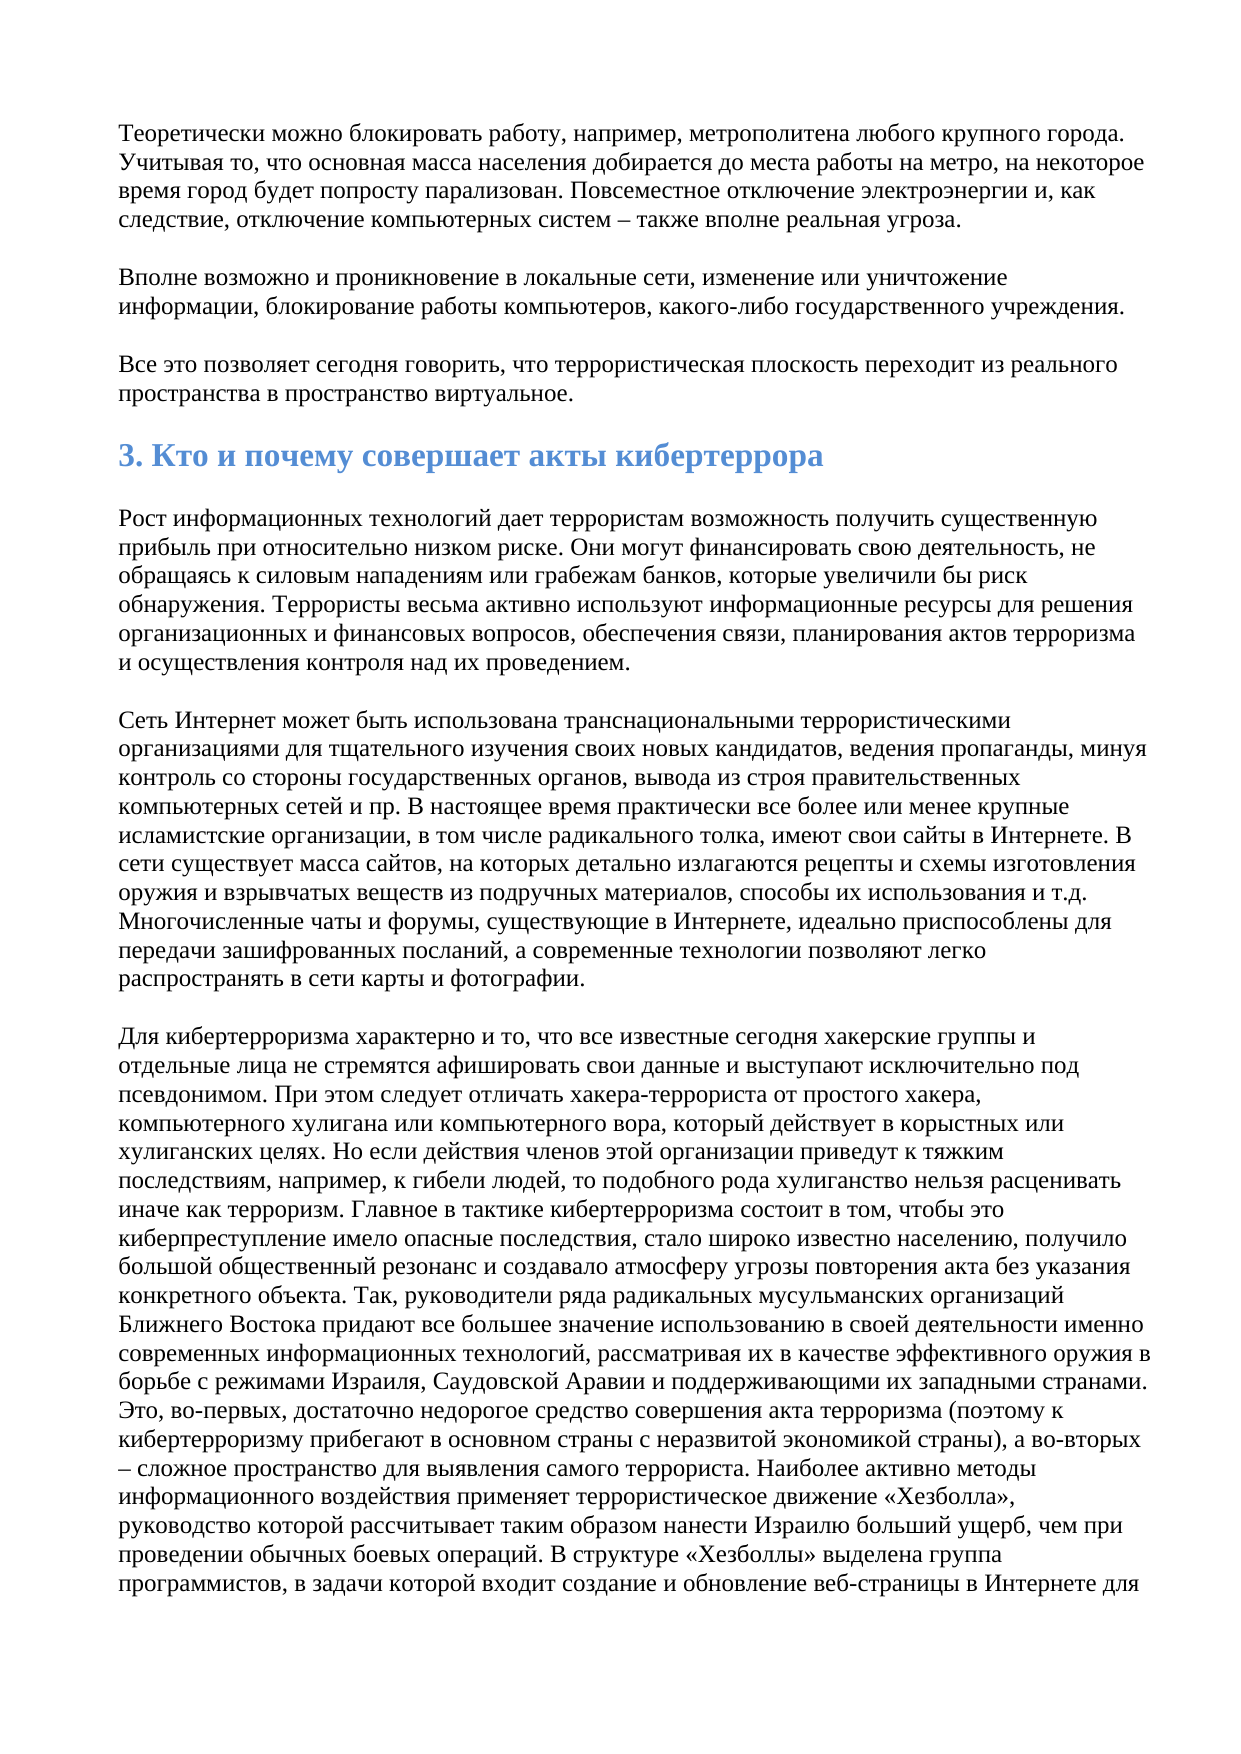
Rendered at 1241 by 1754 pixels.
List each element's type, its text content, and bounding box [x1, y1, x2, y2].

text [118, 1021, 1152, 1596]
text Все это позволяет сегодня говорить, что террористическая плоскость переходит из реального пространства в пространство виртуальное. [118, 349, 1152, 406]
text Рост информационных технологий дает террористам возможность получить существенную прибыль при относительно низком риске. Они могут финансировать свою деятельность, не обращаясь к силовым нападениям или грабежам банков, которые увеличили бы риск обнаружения. Террористы весьма активно используют информационные ресурсы для решения организационных и финансовых вопросов, обеспечения связи, планирования актов терроризма и осуществления контроля над их проведением. [118, 503, 1152, 676]
text Теоретически можно блокировать работу, например, метрополитена любого крупного города. Учитывая то, что основная масса населения добирается до места работы на метро, на некоторое время город будет попросту парализован. Повсеместное отключение электроэнергии и, как следствие, отключение компьютерных систем – также вполне реальная угроза. [118, 118, 1152, 233]
text Вполне возможно и проникновение в локальные сети, изменение или уничтожение информации, блокирование работы компьютеров, какого-либо государственного учреждения. [118, 262, 1152, 320]
text 3. Кто и почему совершает акты кибертеррора [118, 436, 1152, 474]
text Сеть Интернет может быть использована транснациональными террористическими организациями для тщательного изучения своих новых кандидатов, ведения пропаганды, минуя контроль со стороны государственных органов, вывода из строя правительственных компьютерных сетей и пр. В настоящее время практически все более или менее крупные исламистские организации, в том числе радикального толка, имеют свои сайты в Интернете. В сети существует масса сайтов, на которых детально излагаются рецепты и схемы изготовления оружия и взрывчатых веществ из подручных материалов, способы их использования и т.д. Многочисленные чаты и форумы, существующие в Интернете, идеально приспособлены для передачи зашифрованных посланий, а современные технологии позволяют легко распространять в сети карты и фотографии. [118, 705, 1152, 992]
